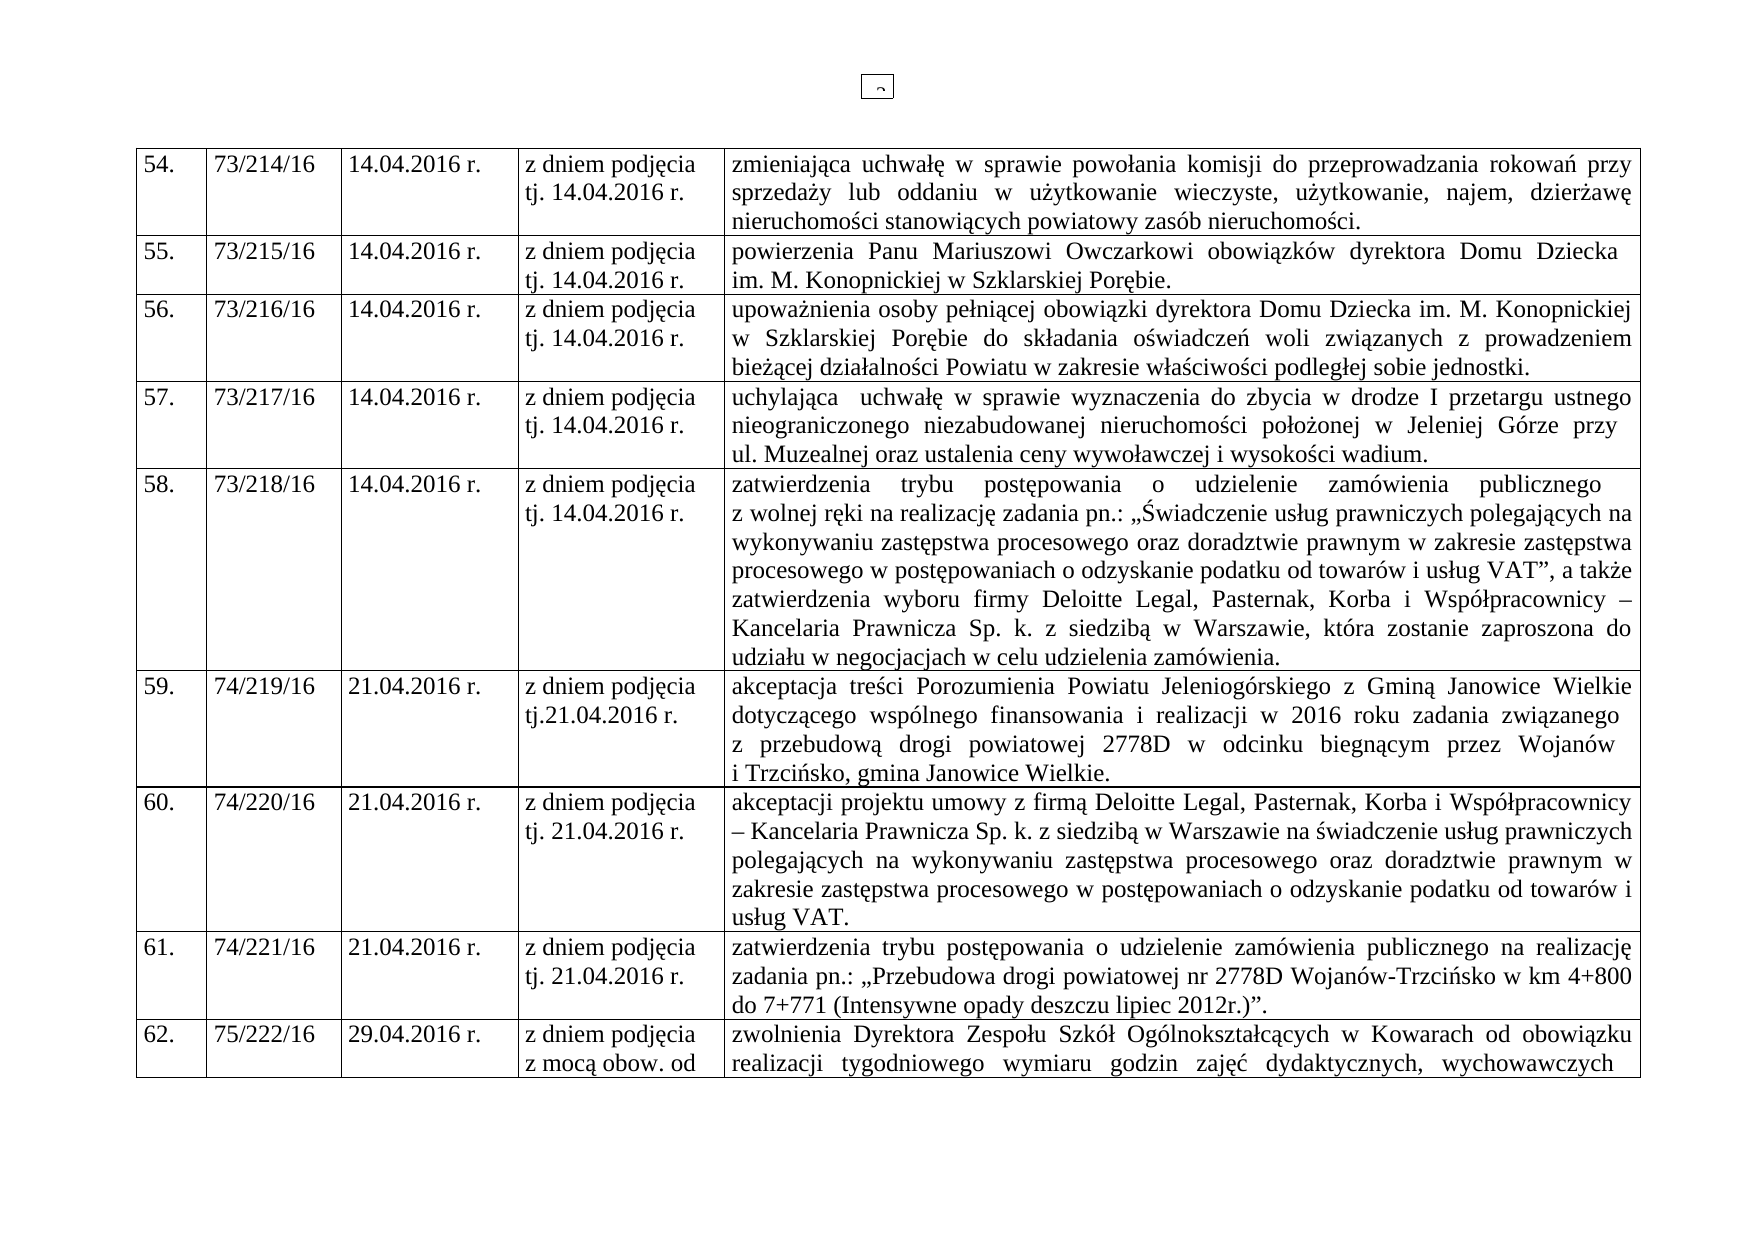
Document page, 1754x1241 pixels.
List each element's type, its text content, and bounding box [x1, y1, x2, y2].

table_cell 73/218/16 [207, 469, 341, 670]
table_cell powierzenia Panu Mariuszowi Owczarkowi obowiązków dyrektora Domu Dziecka im. M. Konopnickiej w Szklarskiej Porębie. [725, 236, 1640, 293]
table_cell z dniem podjęcia tj. 14.04.2016 r. [519, 236, 724, 293]
table_cell 59. [137, 671, 206, 786]
table_cell uchylająca uchwałę w sprawie wyznaczenia do zbycia w drodze I przetargu ustnego nieograniczonego niezabudowanej nieruchomości położonej w Jeleniej Górze przy ul. Muzealnej oraz ustalenia ceny wywoławczej i wysokości wadium. [725, 382, 1640, 468]
table_cell 21.04.2016 r. [342, 671, 518, 786]
table_cell 73/216/16 [207, 295, 341, 381]
table_cell 61. [137, 932, 206, 1018]
table_cell 14.04.2016 r. [342, 382, 518, 468]
table_cell zatwierdzenia trybu postępowania o udzielenie zamówienia publicznego z wolnej ręki na realizację zadania pn.: „Świadczenie usług prawniczych polegających na wykonywaniu zastępstwa procesowego oraz doradztwie prawnym w zakresie zastępstwa procesowego w postępowaniach o odzyskanie podatku od towarów i usług VAT”, a także zatwierdzenia wyboru firmy Deloitte Legal, Pasternak, Korba i Współpracownicy – Kancelaria Prawnicza Sp. k. z siedzibą w Warszawie, która zostanie zaproszona do udziału w negocjacjach w celu udzielenia zamówienia. [725, 469, 1640, 670]
table_cell z dniem podjęcia tj. 14.04.2016 r. [519, 382, 724, 468]
table_cell 73/215/16 [207, 236, 341, 293]
table_cell 55. [137, 236, 206, 293]
table_cell zmieniająca uchwałę w sprawie powołania komisji do przeprowadzania rokowań przy sprzedaży lub oddaniu w użytkowanie wieczyste, użytkowanie, najem, dzierżawę nieruchomości stanowiących powiatowy zasób nieruchomości. [725, 149, 1640, 235]
table_cell 14.04.2016 r. [342, 295, 518, 381]
table_cell 29.04.2016 r. [342, 1020, 518, 1077]
table_cell 21.04.2016 r. [342, 788, 518, 931]
table_cell z dniem podjęcia tj.21.04.2016 r. [519, 671, 724, 786]
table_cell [519, 149, 724, 235]
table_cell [519, 1020, 724, 1077]
table_cell upoważnienia osoby pełniącej obowiązki dyrektora Domu Dziecka im. M. Konopnickiej w Szklarskiej Porębie do składania oświadczeń woli związanych z prowadzeniem bieżącej działalności Powiatu w zakresie właściwości podległej sobie jednostki. [725, 295, 1640, 381]
table_cell 14.04.2016 r. [342, 469, 518, 670]
table_cell 14.04.2016 r. [342, 149, 518, 235]
table_cell 74/220/16 [207, 788, 341, 931]
table_cell zatwierdzenia trybu postępowania o udzielenie zamówienia publicznego na realizację zadania pn.: „Przebudowa drogi powiatowej nr 2778D Wojanów-Trzcińsko w km 4+800 do 7+771 (Intensywne opady deszczu lipiec 2012r.)”. [725, 932, 1640, 1018]
table_cell z dniem podjęcia tj. 21.04.2016 r. [519, 788, 724, 931]
table_cell 75/222/16 [207, 1020, 341, 1077]
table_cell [725, 1020, 1640, 1077]
table_cell 73/217/16 [207, 382, 341, 468]
table_cell 74/221/16 [207, 932, 341, 1018]
table_cell 60. [137, 788, 206, 931]
table_cell z dniem podjęcia tj. 14.04.2016 r. [519, 469, 724, 670]
table_cell z dniem podjęcia tj. 14.04.2016 r. [519, 295, 724, 381]
table_cell 58. [137, 469, 206, 670]
table_cell 14.04.2016 r. [342, 236, 518, 293]
table_cell 21.04.2016 r. [342, 932, 518, 1018]
table_cell 56. [137, 295, 206, 381]
table_cell z dniem podjęcia tj. 21.04.2016 r. [519, 932, 724, 1018]
table_cell akceptacji projektu umowy z firmą Deloitte Legal, Pasternak, Korba i Współpracownicy – Kancelaria Prawnicza Sp. k. z siedzibą w Warszawie na świadczenie usług prawniczych polegających na wykonywaniu zastępstwa procesowego oraz doradztwie prawnym w zakresie zastępstwa procesowego w postępowaniach o odzyskanie podatku od towarów i usług VAT. [725, 788, 1640, 931]
table_cell 54. [137, 149, 206, 235]
table_cell 57. [137, 382, 206, 468]
table_cell 62. [137, 1020, 206, 1077]
table_cell akceptacja treści Porozumienia Powiatu Jeleniogórskiego z Gminą Janowice Wielkie dotyczącego wspólnego finansowania i realizacji w 2016 roku zadania związanego z przebudową drogi powiatowej 2778D w odcinku biegnącym przez Wojanów i Trzcińsko, gmina Janowice Wielkie. [725, 671, 1640, 786]
table_cell 74/219/16 [207, 671, 341, 786]
table_cell 73/214/16 [207, 149, 341, 235]
